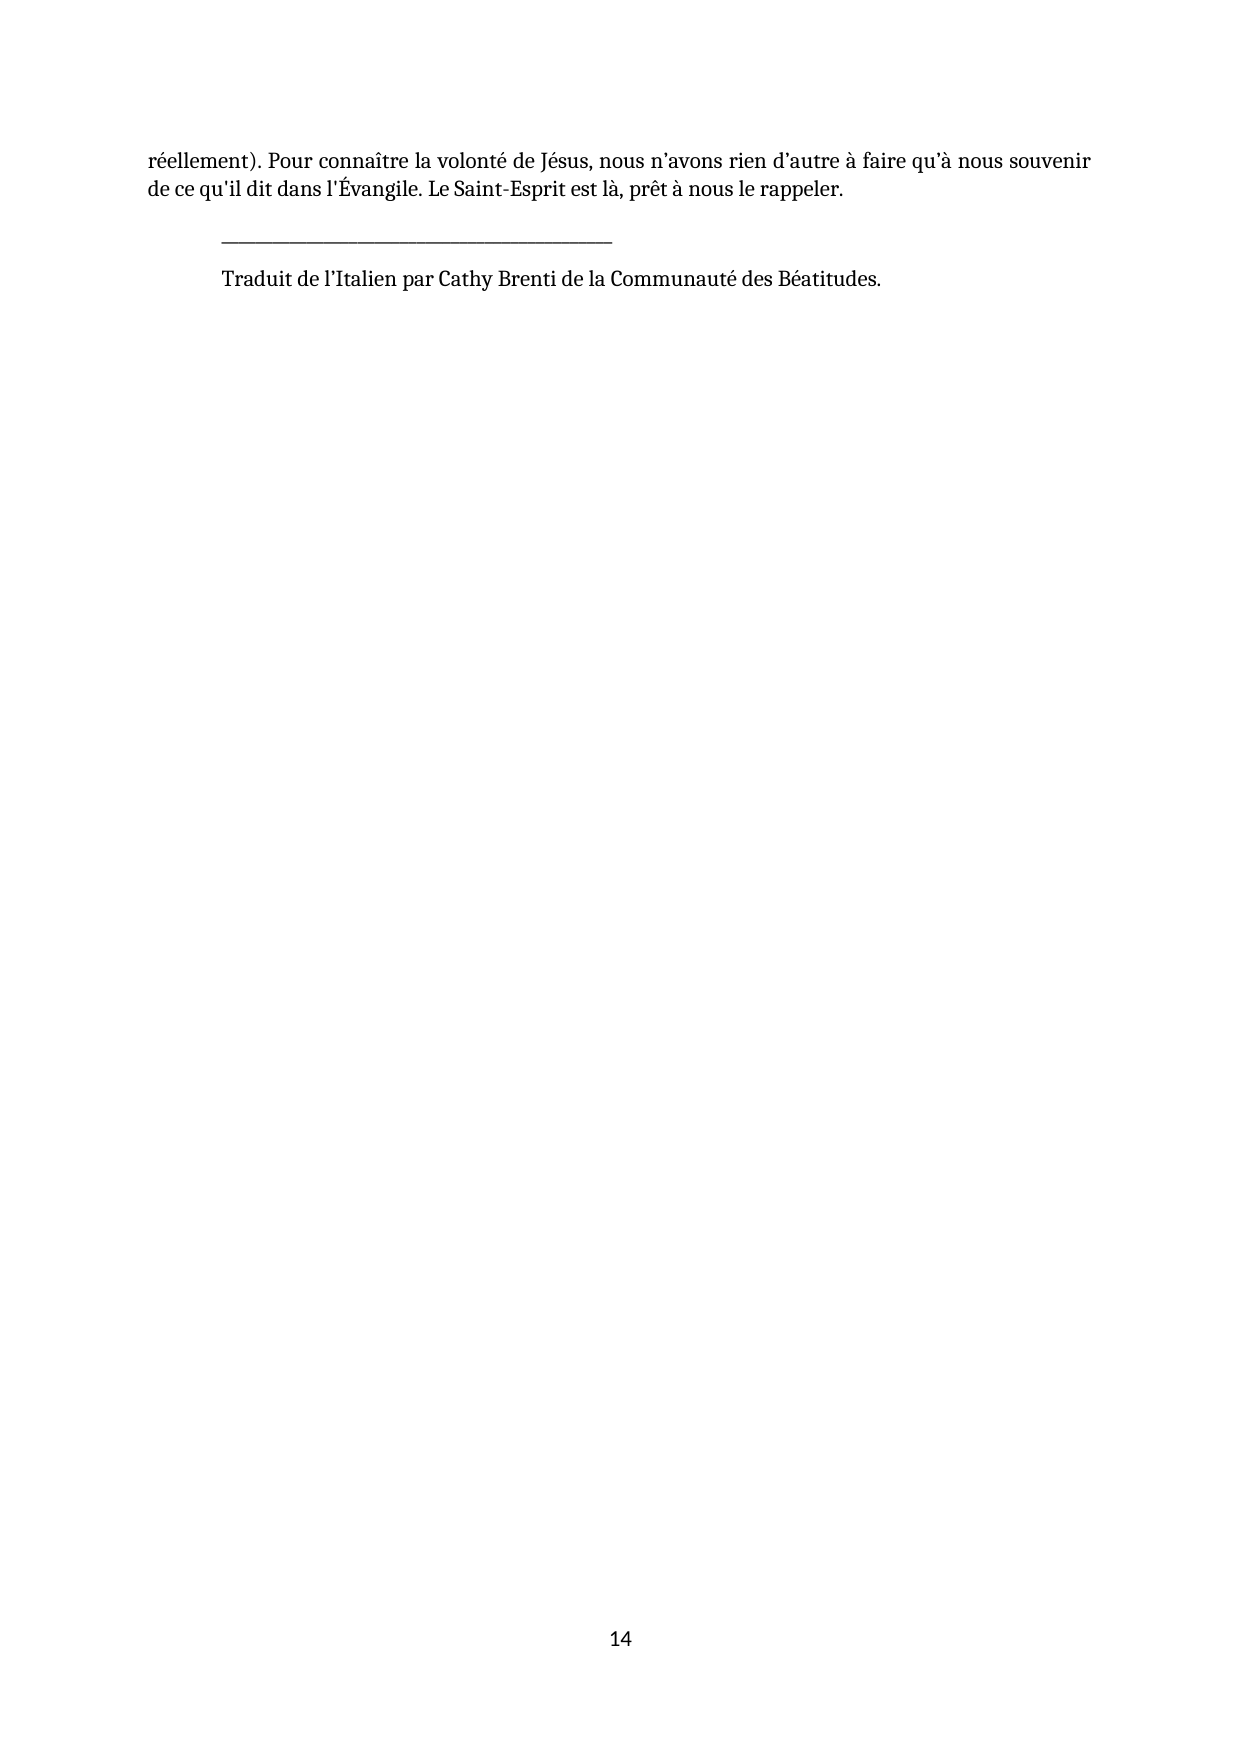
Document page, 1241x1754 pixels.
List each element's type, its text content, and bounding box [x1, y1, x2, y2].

text Traduit de l’Italien par Cathy Brenti de la Communauté des Béatitudes. [221, 266, 1093, 293]
text ______________________________________________ [221, 221, 1093, 247]
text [148, 148, 1093, 202]
